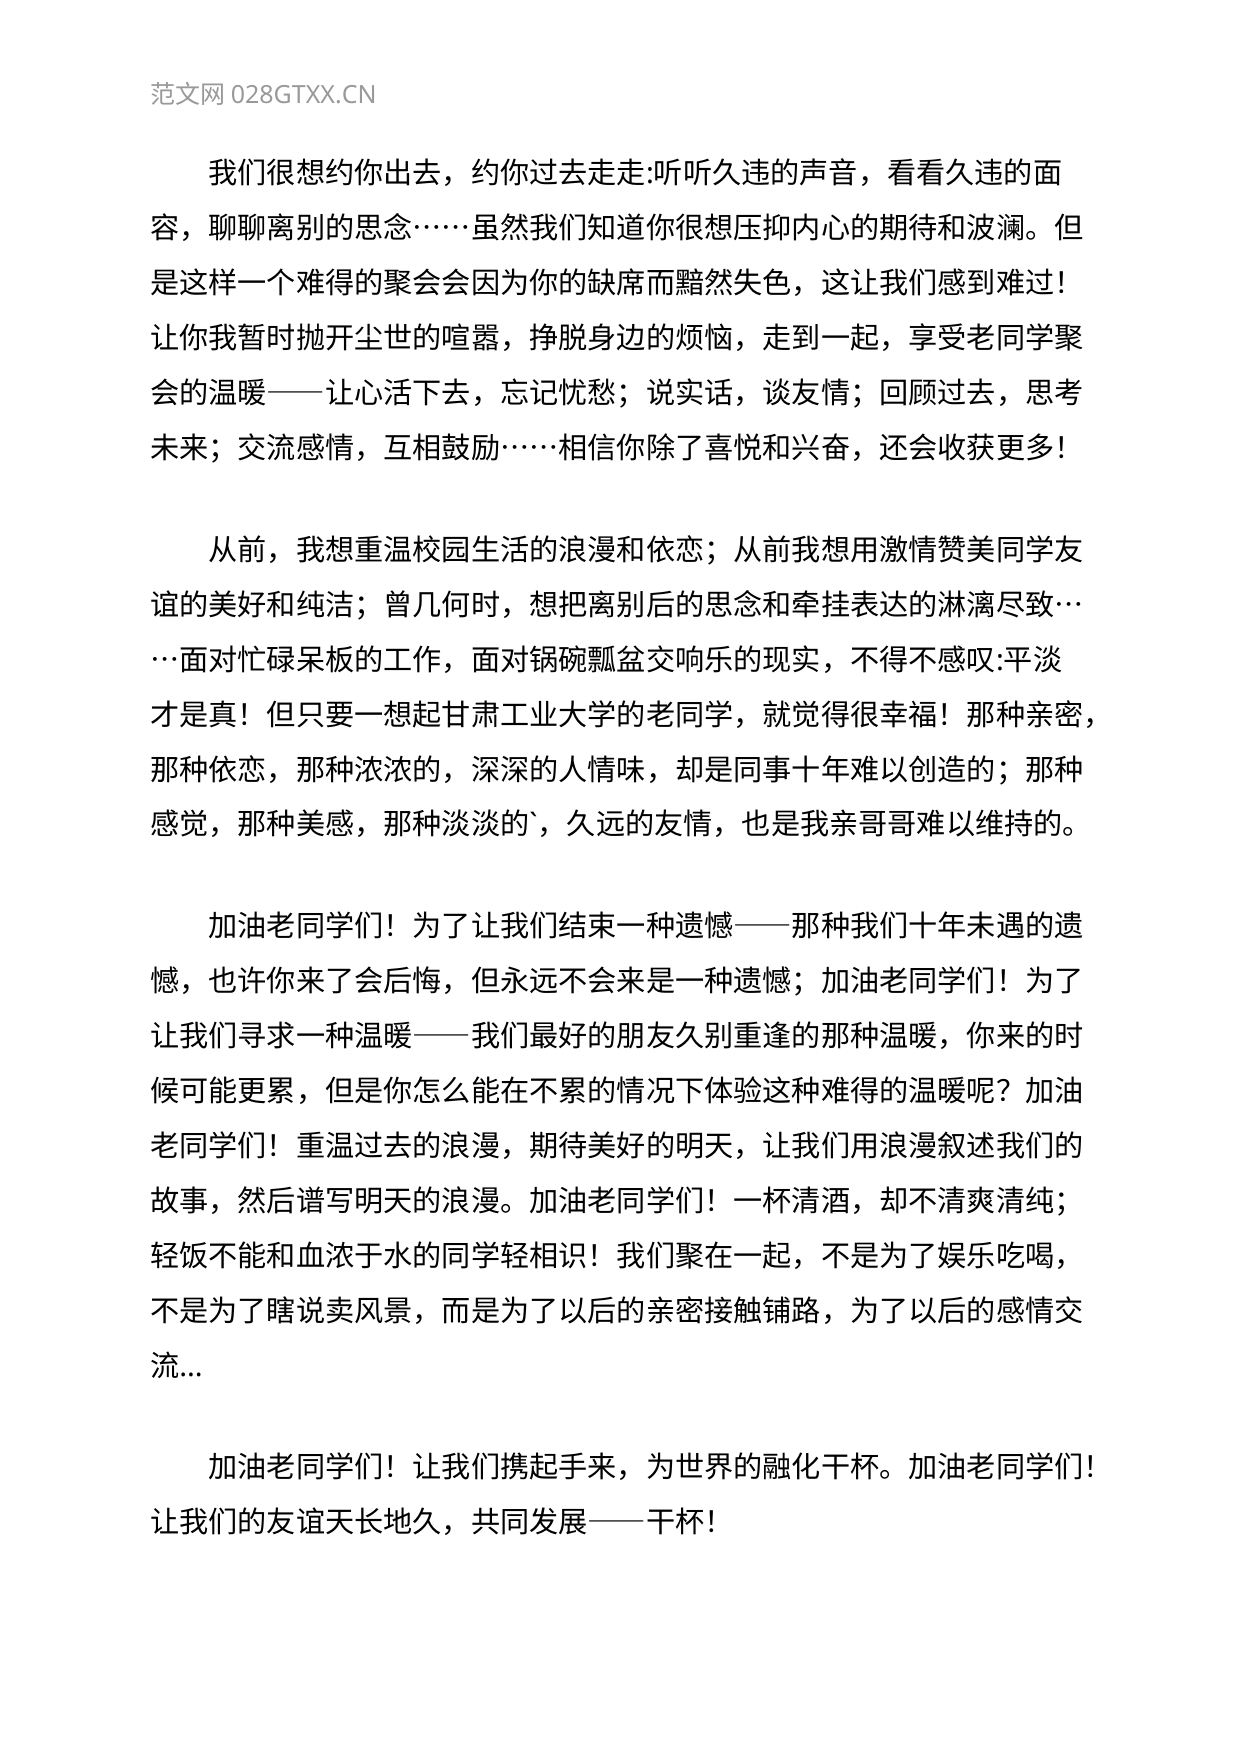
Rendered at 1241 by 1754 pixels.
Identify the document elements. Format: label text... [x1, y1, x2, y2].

text 加油老同学们！让我们携起手来，为世界的融化干杯。加油老同学们！让我们的友谊天长地久，共同发展——干杯！ [150, 1444, 1090, 1541]
text 加油老同学们！为了让我们结束一种遗憾——那种我们十年未遇的遗憾，也许你来了会后悔，但永远不会来是一种遗憾；加油老同学们！为了让我们寻求一种温暖——我们最好的朋友久别重逢的那种温暖，你来的时候可能更累，但是你怎么能在不累的情况下体验这种难得的温暖呢？加油老同学们！重温过去的浪漫，期待美好的明天，让我们用浪漫叙述我们的故事，然后谱写明天的浪漫。加油老同学们！一杯清酒，却不清爽清纯；轻饭不能和血浓于水的同学轻相识！我们聚在一起，不是为了娱乐吃喝，不是为了瞎说卖风景，而是为了以后的亲密接触铺路，为了以后的感情交流... [150, 903, 1090, 1384]
text 从前，我想重温校园生活的浪漫和依恋；从前我想用激情赞美同学友谊的美好和纯洁；曾几何时，想把离别后的思念和牵挂表达的淋漓尽致……面对忙碌呆板的工作，面对锅碗瓢盆交响乐的现实，不得不感叹:平淡才是真！但只要一想起甘肃工业大学的老同学，就觉得很幸福！那种亲密，那种依恋，那种浓浓的，深深的人情味，却是同事十年难以创造的；那种感觉，那种美感，那种淡淡的`，久远的友情，也是我亲哥哥难以维持的。 [150, 526, 1090, 843]
text 我们很想约你出去，约你过去走走:听听久违的声音，看看久违的面容，聊聊离别的思念……虽然我们知道你很想压抑内心的期待和波澜。但是这样一个难得的聚会会因为你的缺席而黯然失色，这让我们感到难过！让你我暂时抛开尘世的喧嚣，挣脱身边的烦恼，走到一起，享受老同学聚会的温暖——让心活下去，忘记忧愁；说实话，谈友情；回顾过去，思考未来；交流感情，互相鼓励……相信你除了喜悦和兴奋，还会收获更多！ [150, 150, 1090, 467]
